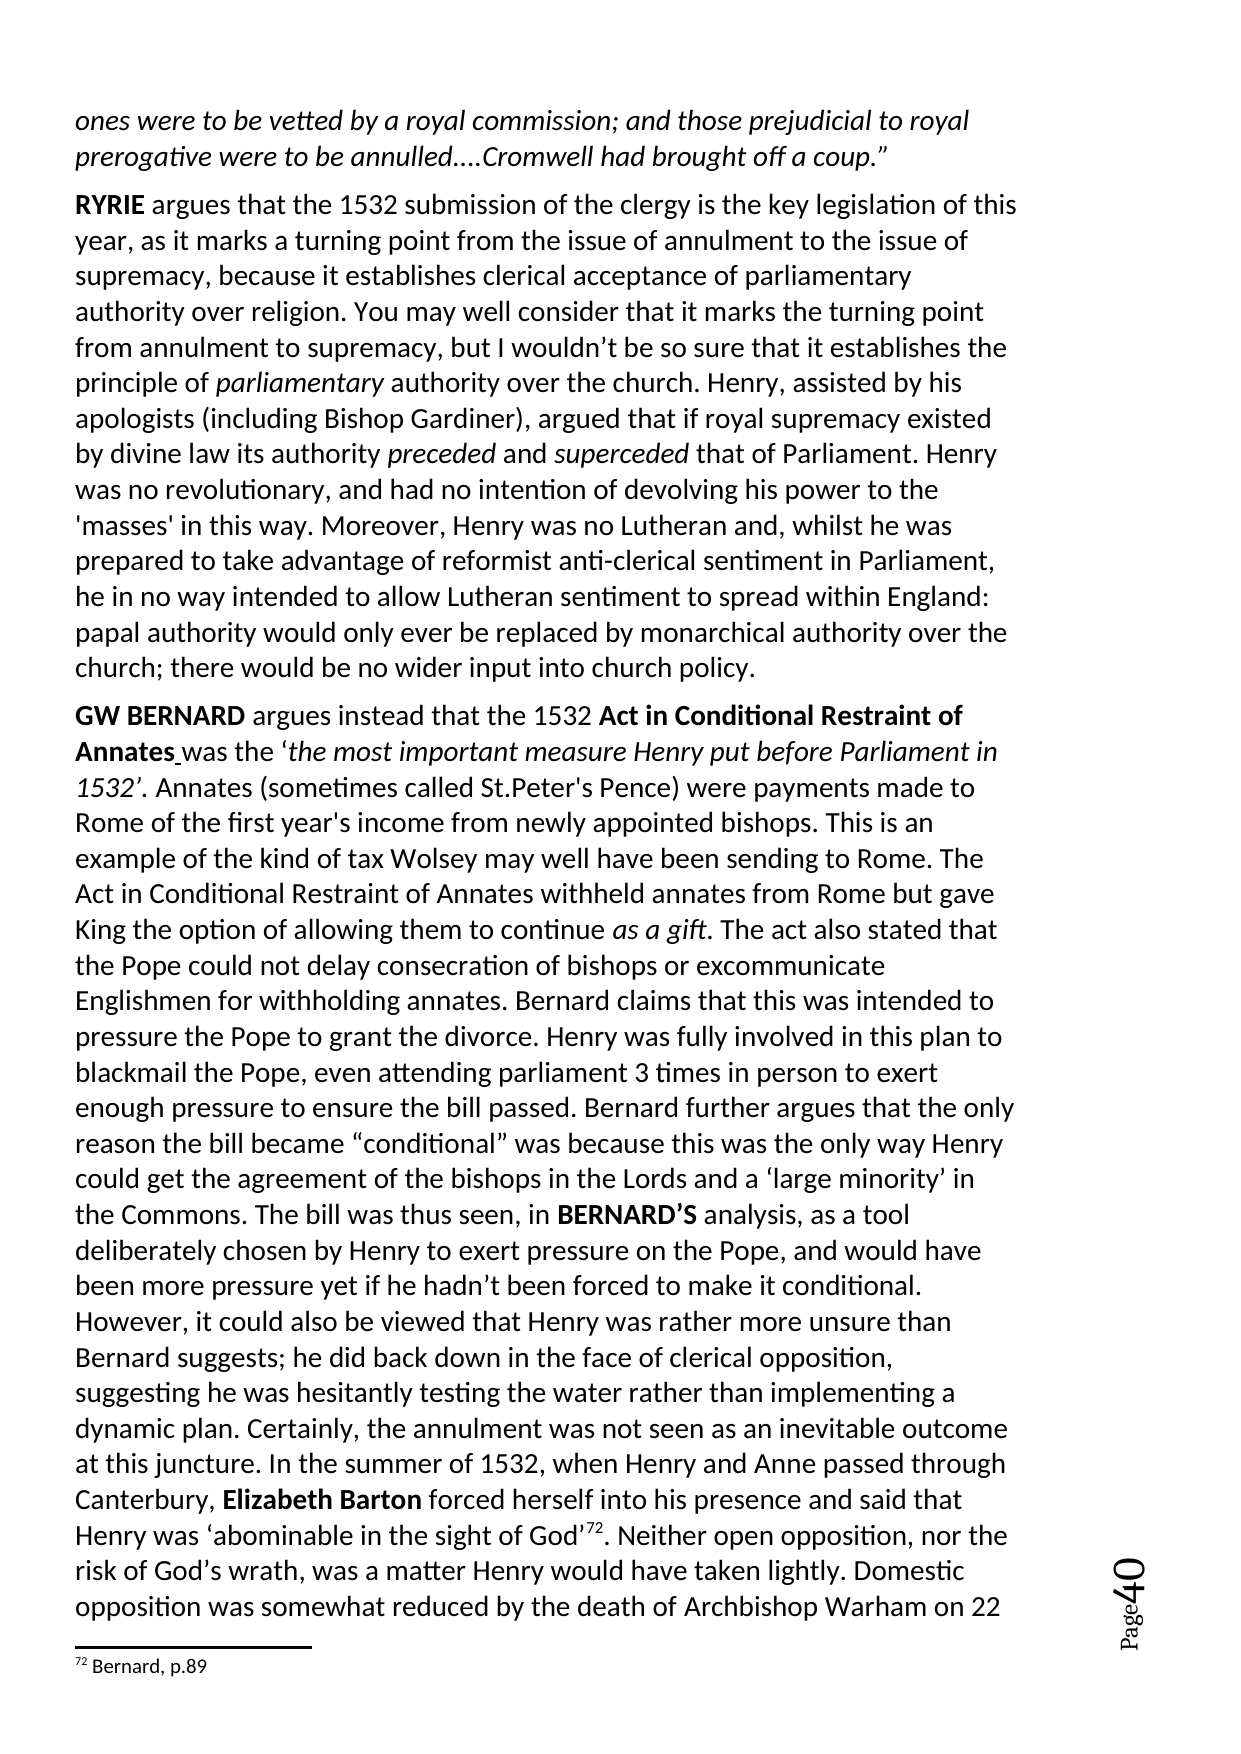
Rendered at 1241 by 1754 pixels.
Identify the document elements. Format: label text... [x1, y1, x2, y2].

text RYRIE argues that the 1532 submission of the clergy is the key legislation of this year, as it marks a turning point from the issue of annulment to the issue of supremacy, because it establishes clerical acceptance of parliamentary authority over religion. You may well consider that it marks the turning point from annulment to supremacy, but I wouldn’t be so sure that it establishes the principle of parliamentary authority over the church. Henry, assisted by his apologists (including Bishop Gardiner), argued that if royal supremacy existed by divine law its authority preceded and superceded that of Parliament. Henry was no revolutionary, and had no intention of devolving his power to the 'masses' in this way. Moreover, Henry was no Lutheran and, whilst he was prepared to take advantage of reformist anti-clerical sentiment in Parliament, he in no way intended to allow Lutheran sentiment to spread within England: papal authority would only ever be replaced by monarchical authority over the church; there would be no wider input into church policy. [75, 186, 1019, 685]
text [75, 102, 1019, 174]
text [75, 697, 1019, 1624]
